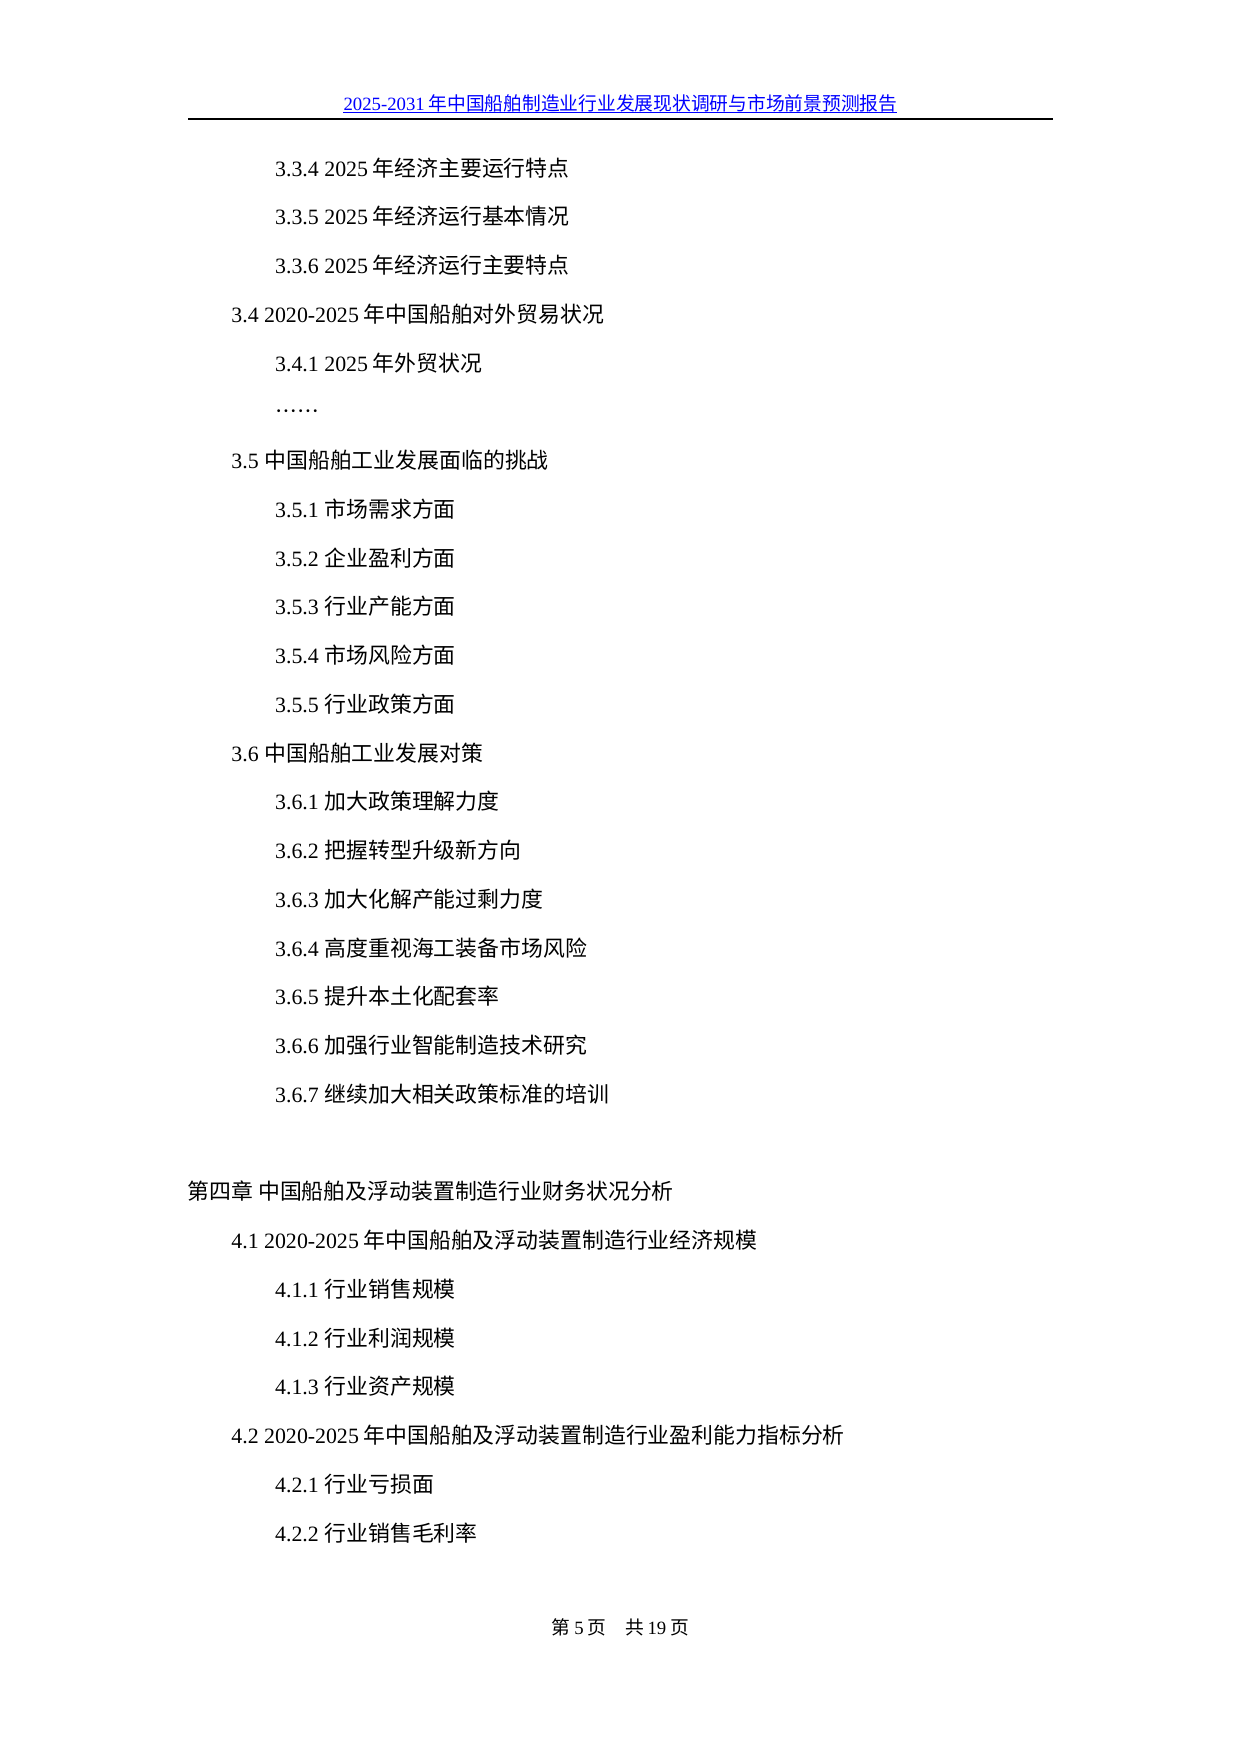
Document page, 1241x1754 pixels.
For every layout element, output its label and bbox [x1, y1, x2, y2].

text [187, 150, 1053, 1548]
